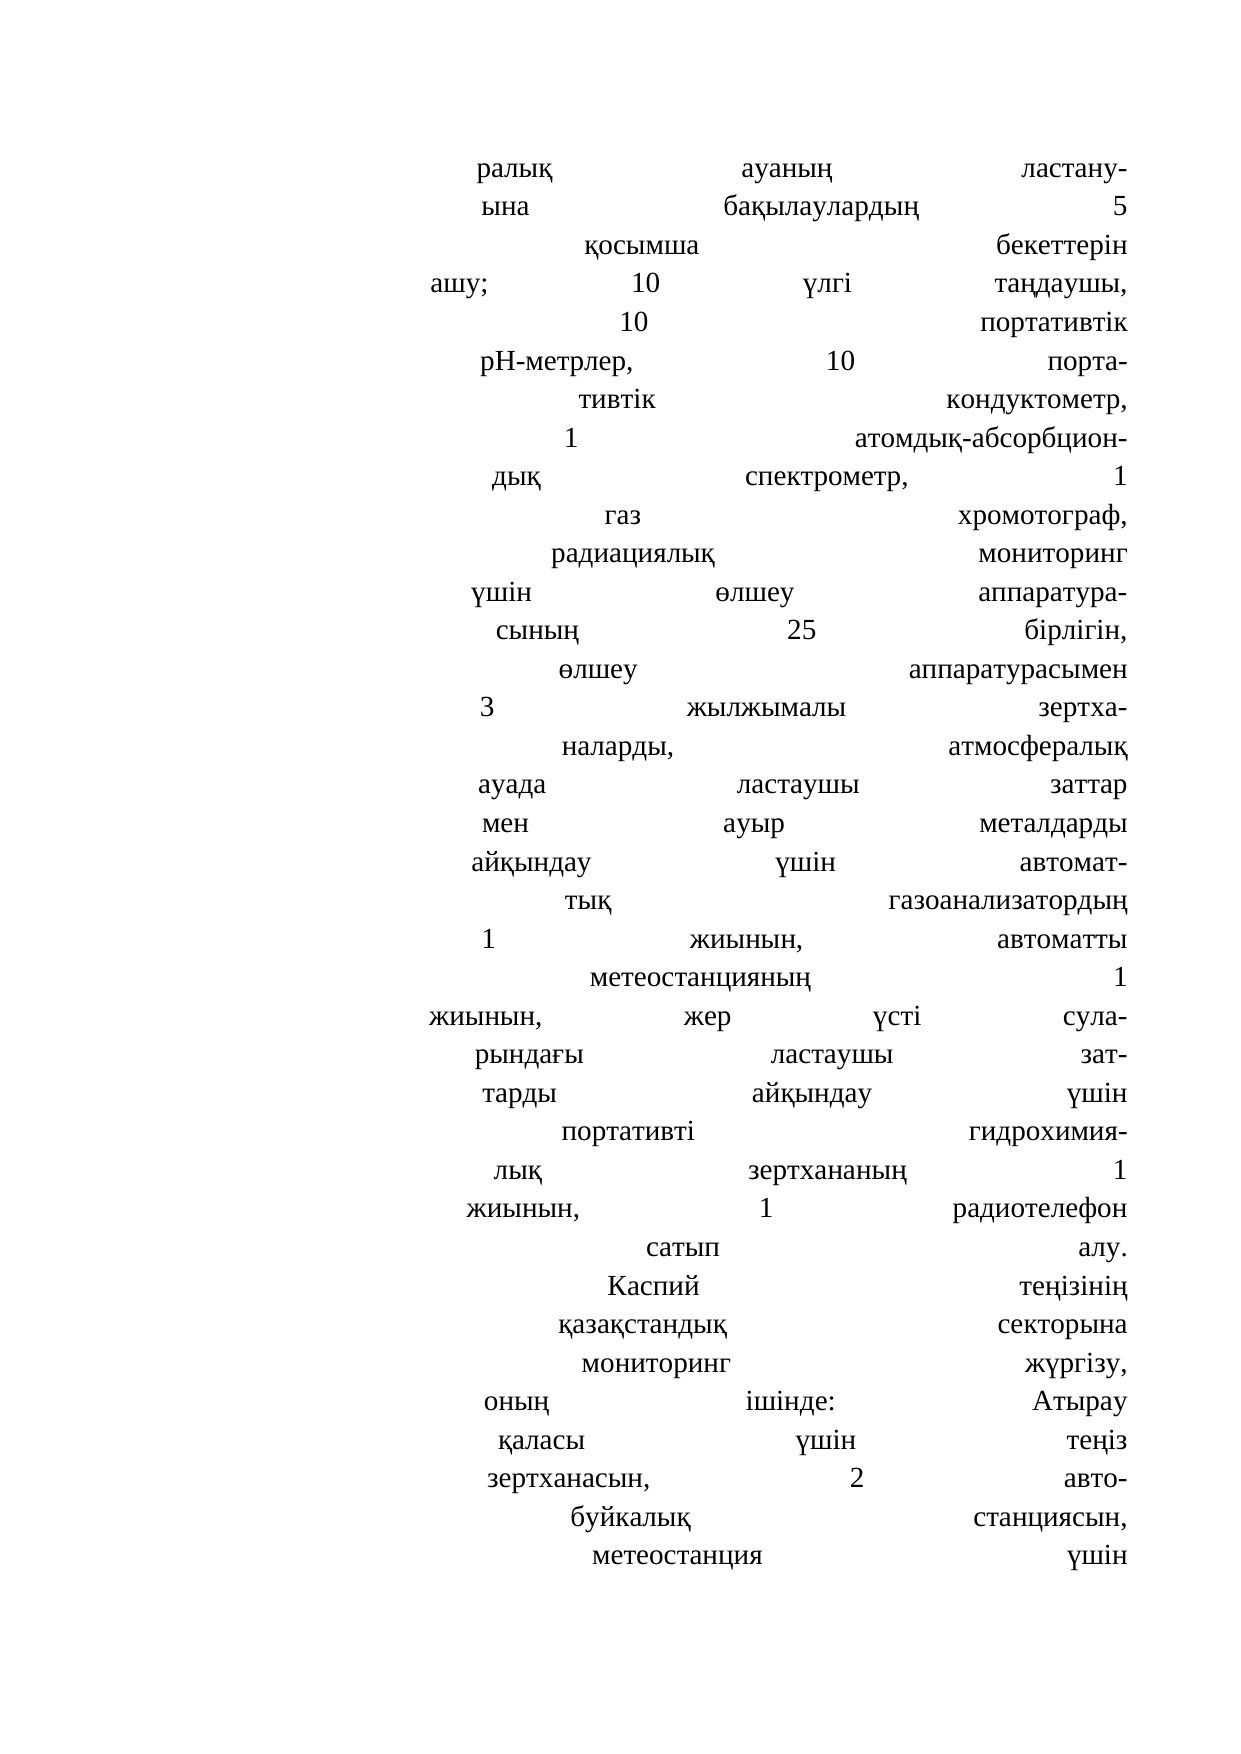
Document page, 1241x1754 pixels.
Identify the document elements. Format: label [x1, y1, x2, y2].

text [112, 150, 1128, 1571]
